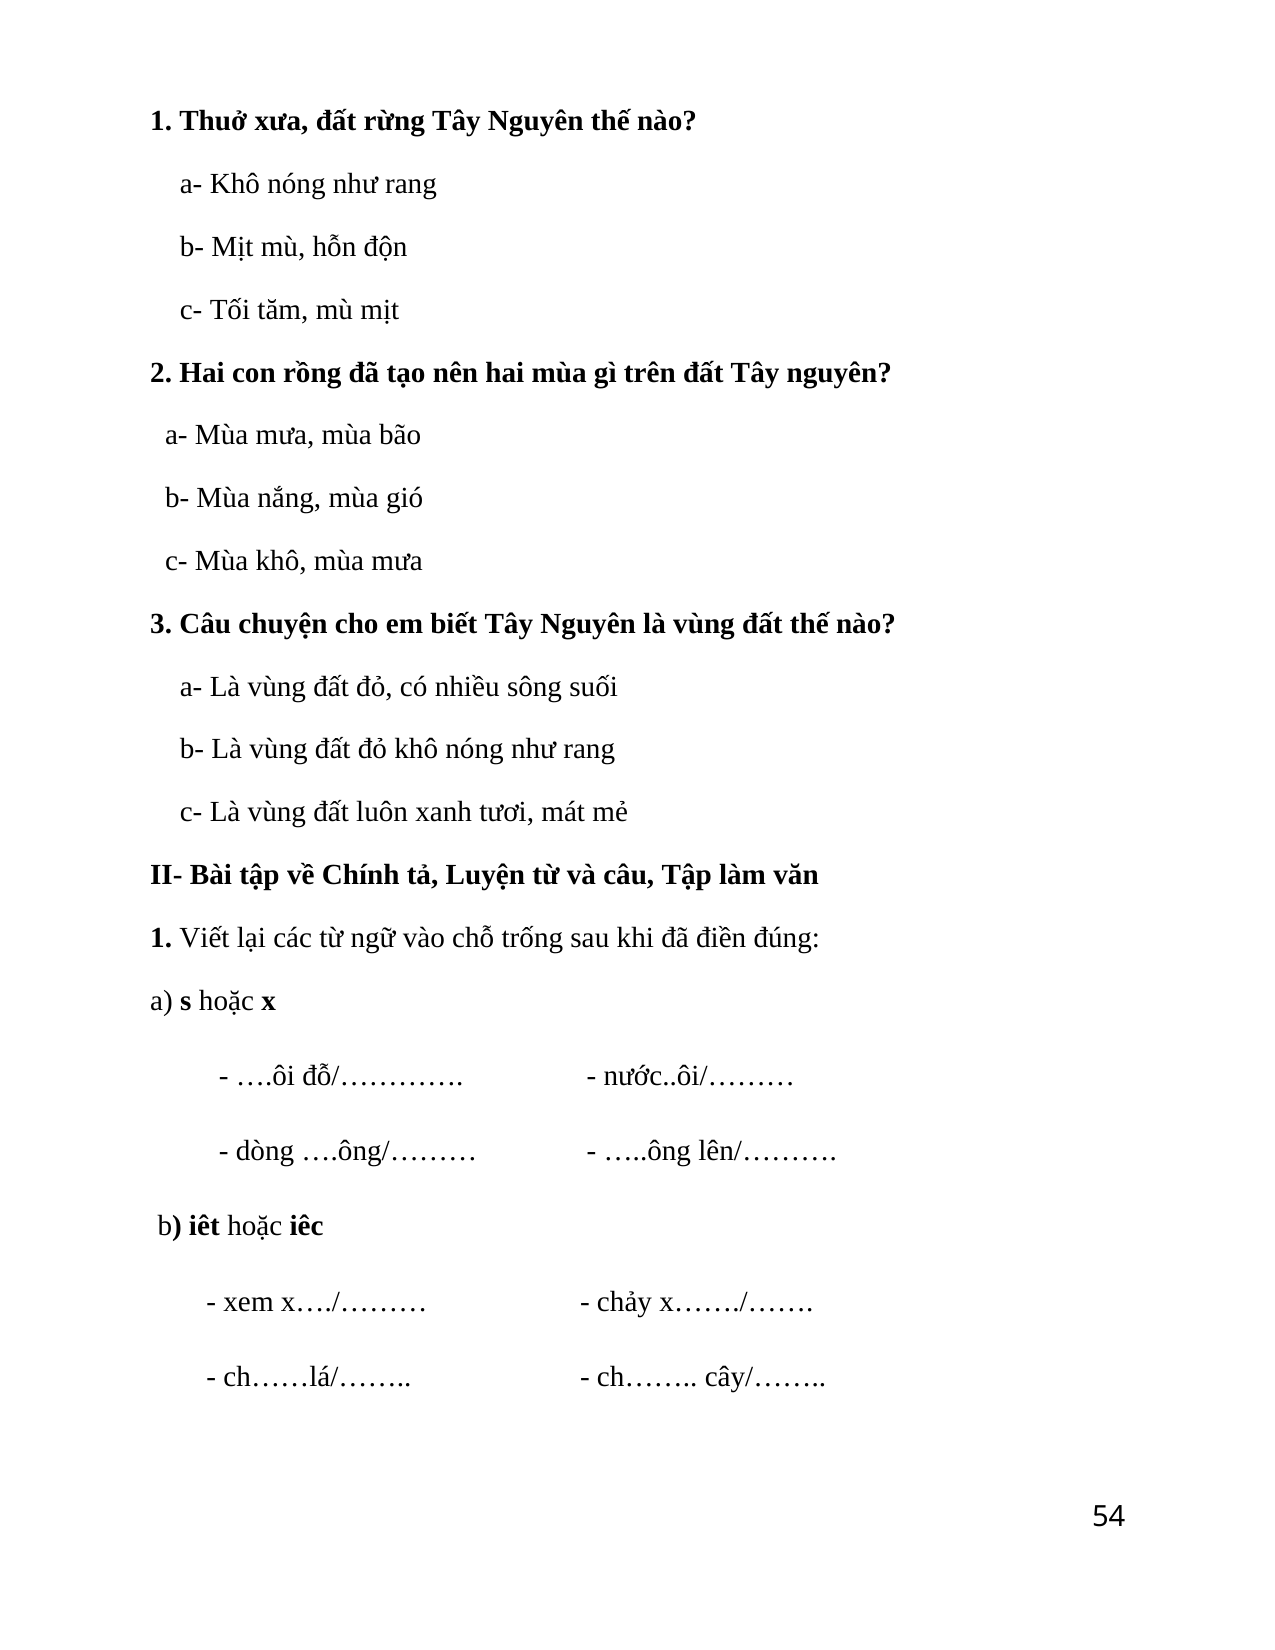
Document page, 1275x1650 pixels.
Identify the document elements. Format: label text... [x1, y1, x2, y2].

table_cell - ch……lá/…….. [195, 1347, 568, 1422]
text 1. Viết lại các từ ngữ vào chỗ trống sau khi đã điền đúng: [150, 920, 1125, 953]
text b) iêt hoặc iêc [150, 1208, 1125, 1242]
text c- Mùa khô, mùa mưa [150, 543, 1125, 577]
text c- Tối tăm, mù mịt [150, 292, 1125, 325]
text b- Mùa nắng, mùa gió [150, 480, 1125, 514]
table_header - nước..ôi/……… [575, 1046, 943, 1121]
text b- Là vùng đất đỏ khô nóng như rang [150, 732, 1125, 765]
text 3. Câu chuyện cho em biết Tây Nguyên là vùng đất thế nào? [150, 606, 1125, 639]
text II- Bài tập về Chính tả, Luyện từ và câu, Tập làm văn [150, 857, 1125, 891]
table_header - ….ôi đỗ/…………. [208, 1046, 575, 1121]
text a- Là vùng đất đỏ, có nhiều sông suối [150, 669, 1125, 702]
text a- Mùa mưa, mùa bão [150, 417, 1125, 451]
text b- Mịt mù, hỗn độn [150, 229, 1125, 263]
table_header - chảy x……./……. [569, 1271, 942, 1347]
table_cell - ch…….. cây/…….. [569, 1347, 942, 1422]
text 2. Hai con rồng đã tạo nên hai mùa gì trên đất Tây nguyên? [150, 355, 1125, 388]
text 1. Thuở xưa, đất rừng Tây Nguyên thế nào? [150, 103, 1125, 137]
table_cell - dòng ….ông/……… [208, 1121, 575, 1196]
table_header - xem x…./……… [195, 1271, 568, 1347]
text c- Là vùng đất luôn xanh tươi, mát mẻ [150, 794, 1125, 828]
text a- Khô nóng như rang [150, 166, 1125, 200]
table_cell - …..ông lên/………. [575, 1121, 943, 1196]
text a) s hoặc x [150, 983, 1125, 1016]
